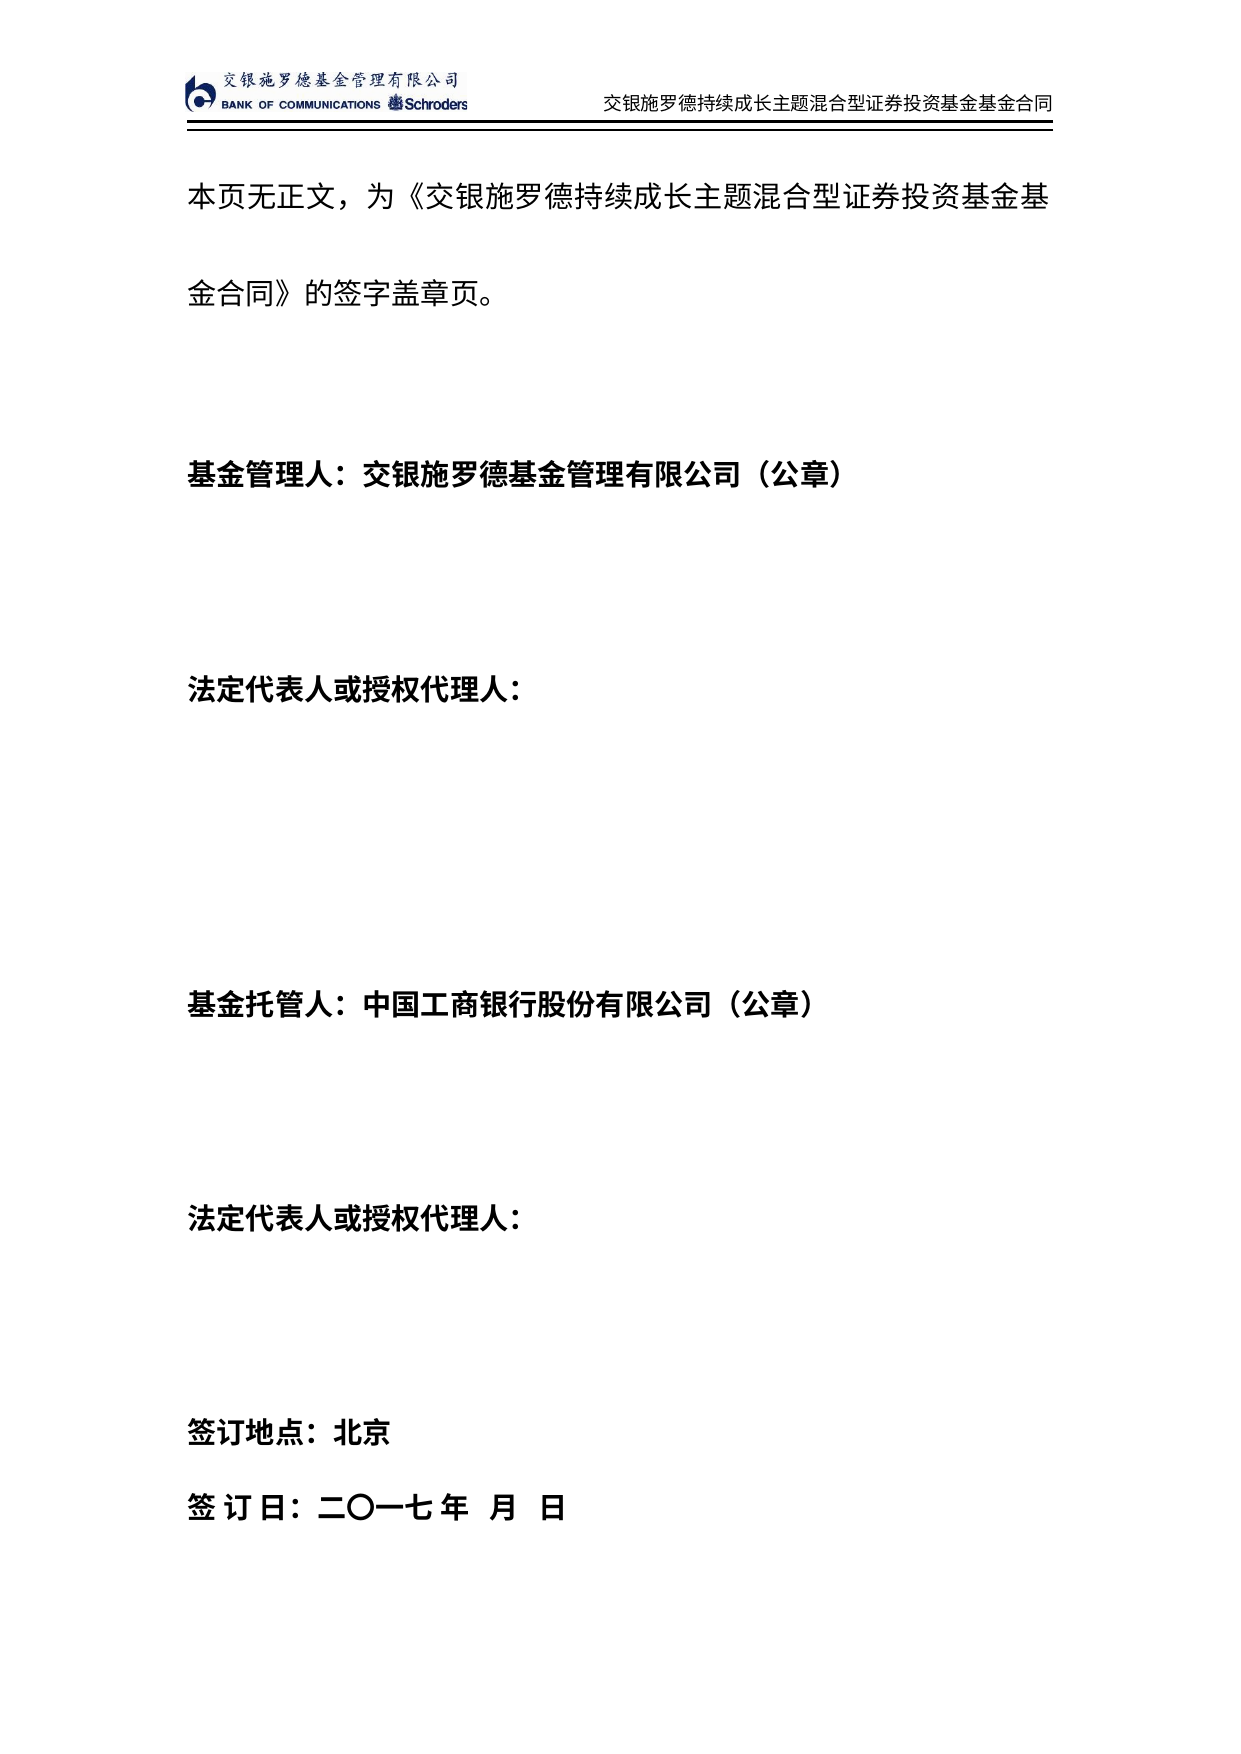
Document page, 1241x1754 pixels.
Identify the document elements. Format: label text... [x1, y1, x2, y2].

text 法定代表人或授权代理人： [187, 666, 1053, 708]
text 签 订 日：二〇一七 年 月 日 [187, 1473, 1053, 1538]
text 签订地点：北京 [187, 1410, 1053, 1452]
text 法定代表人或授权代理人： [187, 1196, 1053, 1238]
picture [185, 72, 468, 112]
text 基金托管人：中国工商银行股份有限公司（公章） [187, 981, 1053, 1023]
text 本页无正文，为《交银施罗德持续成长主题混合型证券投资基金基金合同》的签字盖章页。 [187, 162, 1053, 324]
text 基金管理人：交银施罗德基金管理有限公司（公章） [187, 452, 1053, 494]
